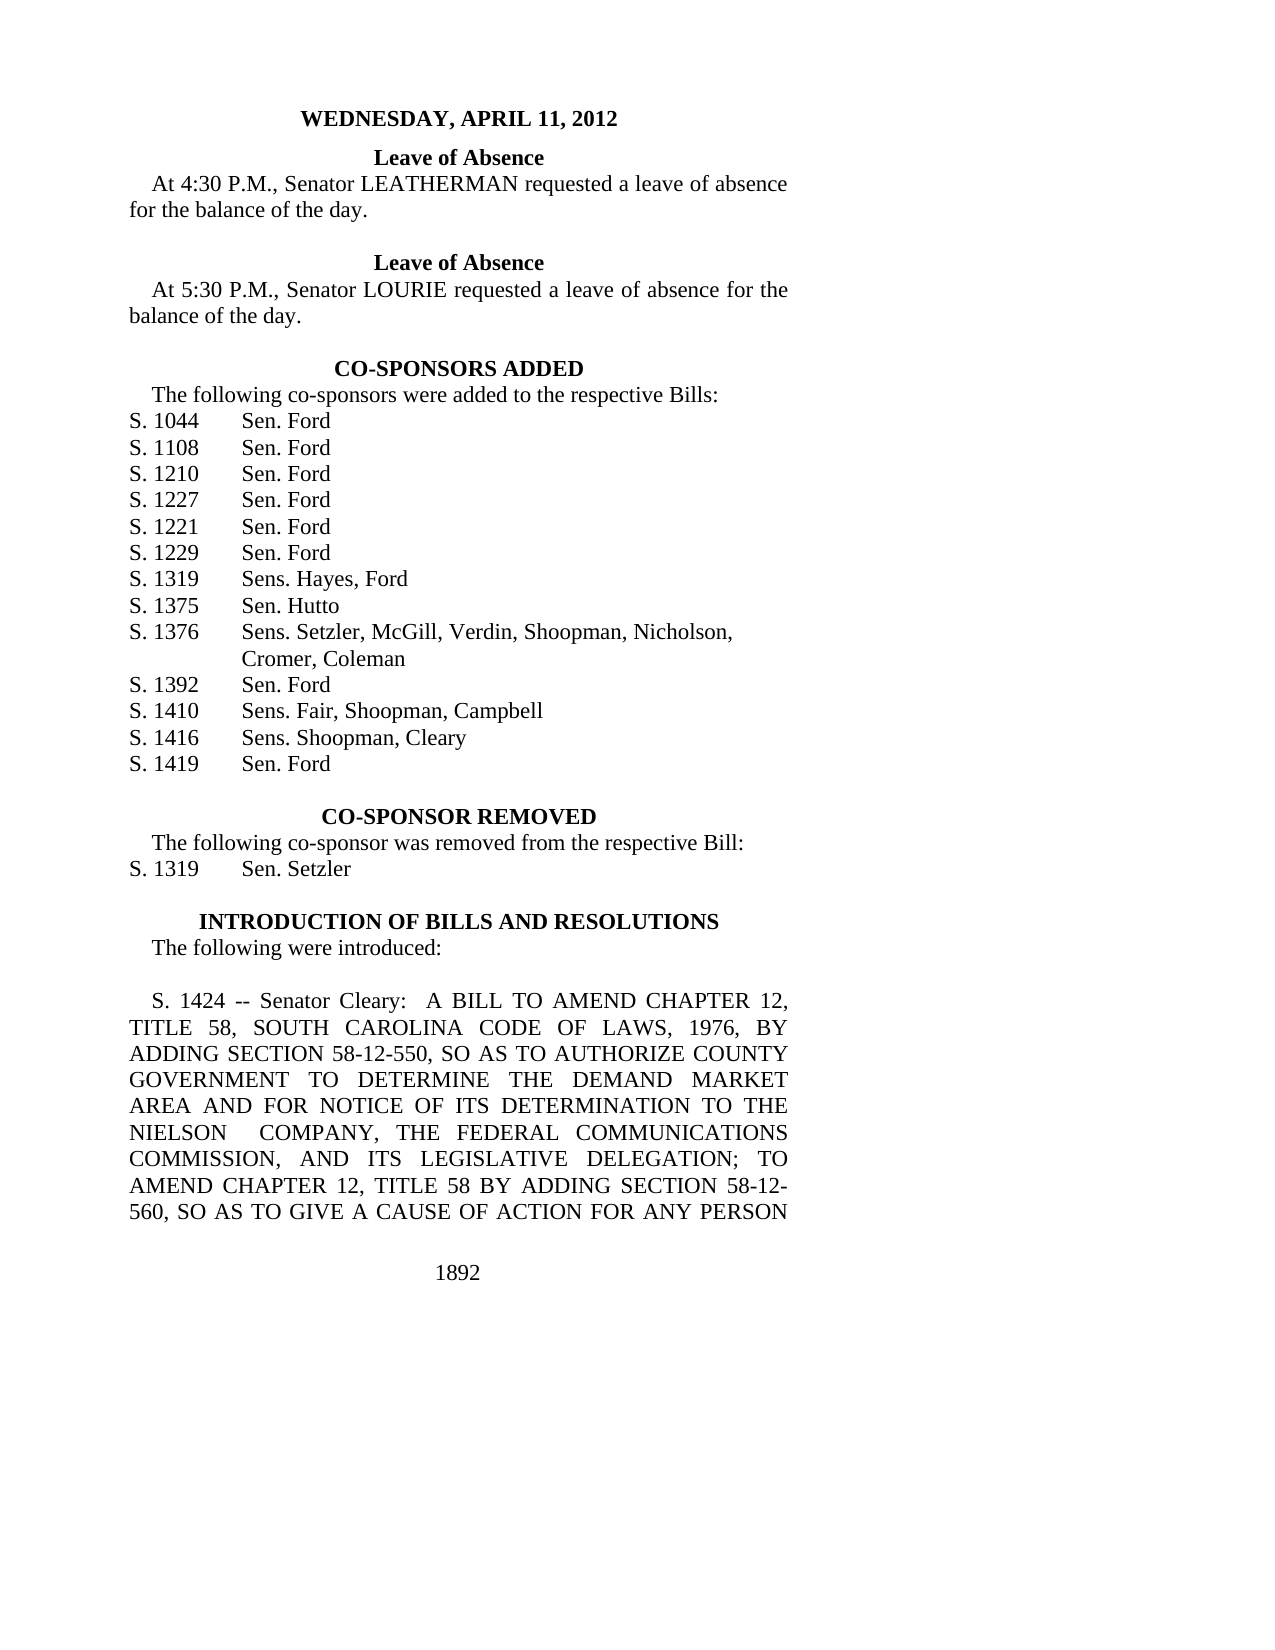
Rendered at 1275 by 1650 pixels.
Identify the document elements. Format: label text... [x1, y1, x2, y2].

text S. 1210 Sen. Ford [129, 460, 789, 486]
text Leave of Absence [129, 144, 789, 170]
text Leave of Absence [129, 249, 789, 276]
text INTRODUCTION OF BILLS AND RESOLUTIONS [129, 908, 789, 934]
text At 4:30 P.M., Senator LEATHERMAN requested a leave of absence for the balance of the day. [129, 170, 789, 223]
text S. 1221 Sen. Ford [129, 513, 789, 539]
text CO-SPONSORS ADDED [129, 355, 789, 381]
text The following co-sponsor was removed from the respective Bill: [129, 829, 789, 855]
text S. 1392 Sen. Ford [129, 671, 789, 697]
text S. 1108 Sen. Ford [129, 434, 789, 460]
text S. 1416 Sens. Shoopman, Cleary [129, 724, 789, 750]
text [129, 987, 789, 1224]
text S. 1319 Sen. Setzler [129, 855, 789, 882]
text S. 1419 Sen. Ford [129, 750, 789, 776]
text The following were introduced: [129, 934, 789, 961]
text S. 1227 Sen. Ford [129, 486, 789, 513]
text S. 1376 Sens. Setzler, McGill, Verdin, Shoopman, Nicholson, [129, 618, 789, 644]
text S. 1044 Sen. Ford [129, 407, 789, 434]
text At 5:30 P.M., Senator LOURIE requested a leave of absence for the balance of the day. [129, 276, 789, 328]
text S. 1410 Sens. Fair, Shoopman, Campbell [129, 697, 789, 724]
text S. 1375 Sen. Hutto [129, 592, 789, 618]
text S. 1319 Sens. Hayes, Ford [129, 566, 789, 592]
text CO-SPONSOR REMOVED [129, 803, 789, 829]
text The following co-sponsors were added to the respective Bills: [129, 381, 789, 407]
text Cromer, Coleman [129, 644, 789, 671]
text S. 1229 Sen. Ford [129, 539, 789, 566]
